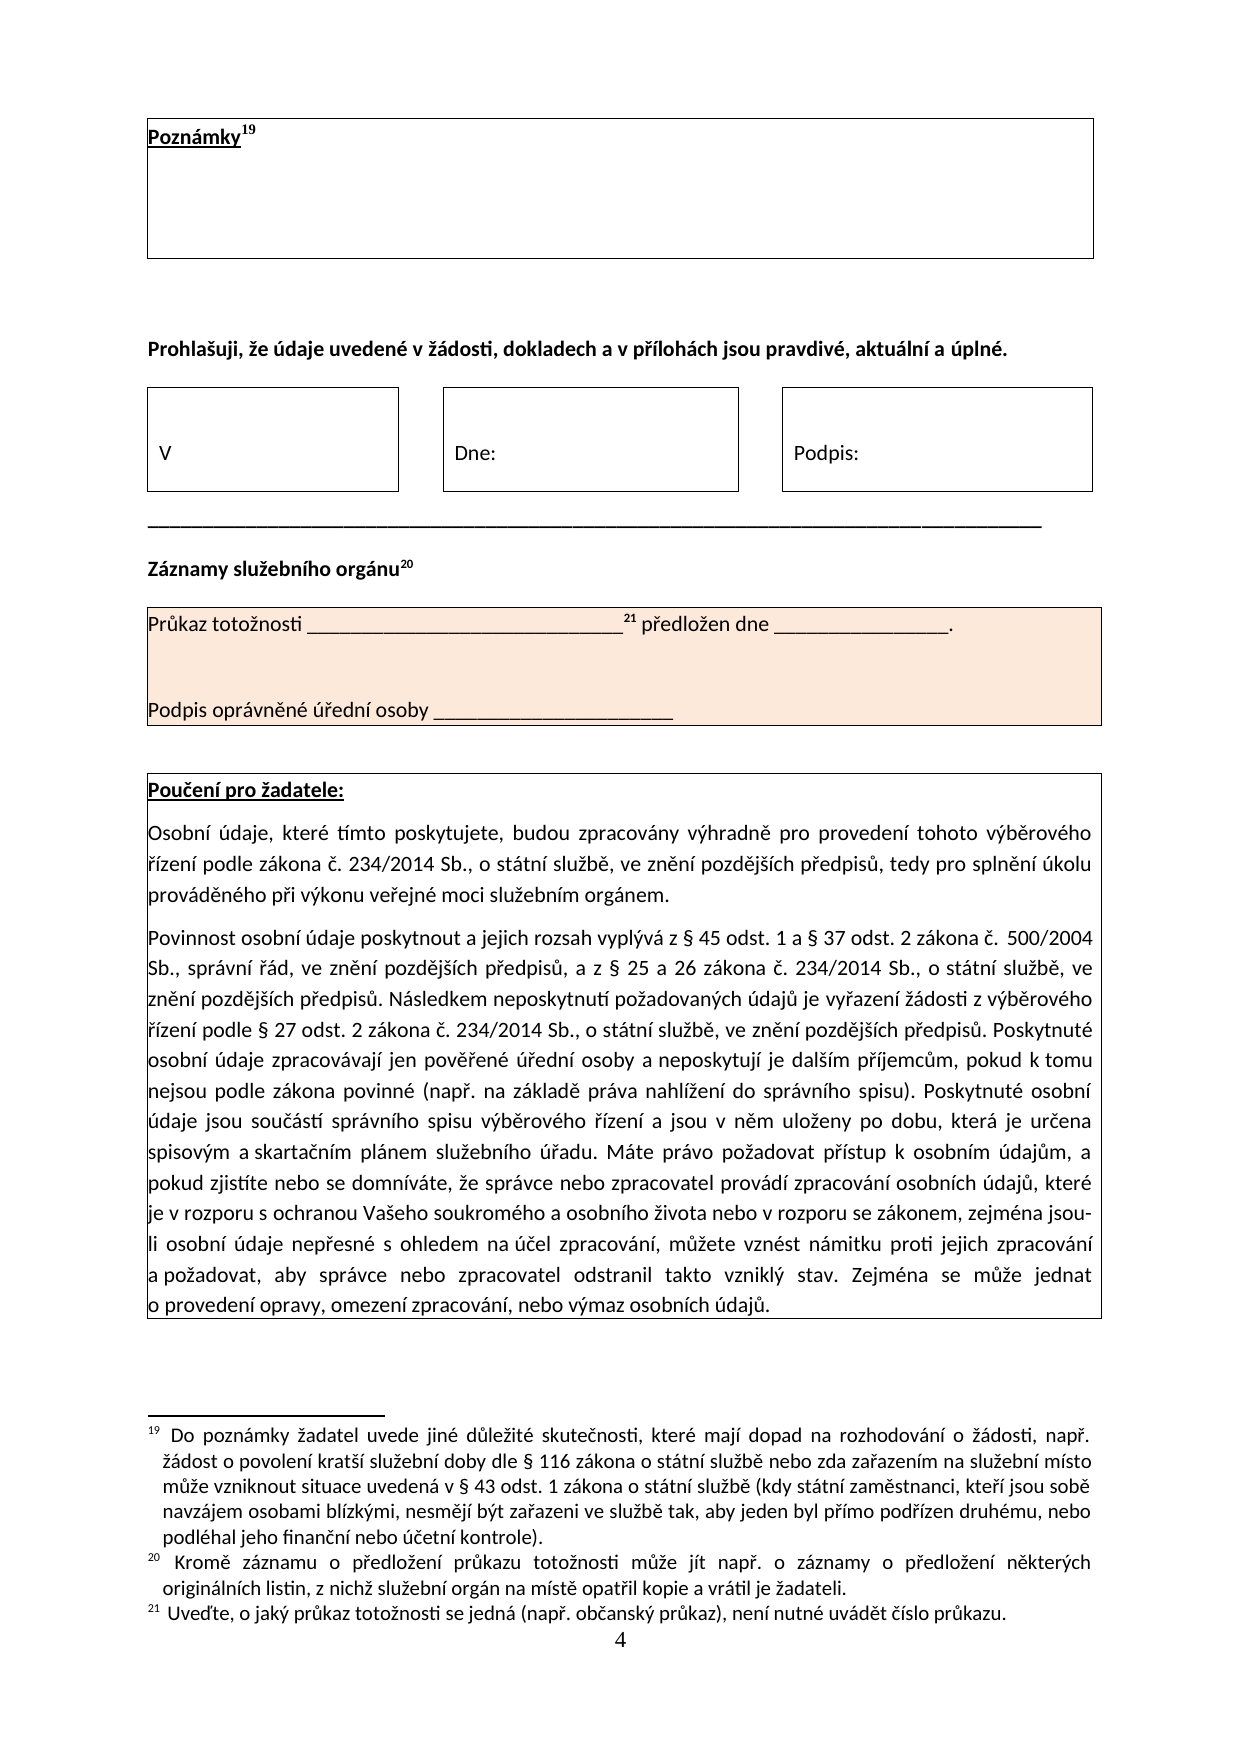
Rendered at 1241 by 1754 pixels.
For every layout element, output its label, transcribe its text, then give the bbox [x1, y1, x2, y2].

text Podpis oprávněné úřední osoby ______________________ [148, 693, 1101, 725]
text Průkaz totožnosti _____________________________ předložen dne ________________. [148, 608, 1101, 637]
text Prohlašuji, že údaje uvedené v žádosti, dokladech a v přílohách jsou pravdivé, aktuální a úplné. [148, 335, 1093, 362]
table_header V [148, 388, 398, 491]
text Poučení pro žadatele: [148, 774, 1101, 803]
text __________________________________________________________________________________ [148, 504, 1108, 531]
text Záznamy služebního orgánu [148, 556, 1108, 582]
table_header [739, 387, 782, 491]
text Povinnost osobní údaje poskytnout a jejich rozsah vyplývá z § 45 odst. 1 a § 37 odst. 2 zákona č. 500/2004 Sb., správní řád, ve znění pozdějších předpisů, a z § 25 a 26 zákona č. 234/2014 Sb., o státní službě, ve znění pozdějších předpisů. Následkem neposkytnutí požadovaných údajů je vyřazení žádosti z výběrového řízení podle § 27 odst. 2 zákona č. 234/2014 Sb., o státní službě, ve znění pozdějších předpisů. Poskytnuté osobní údaje zpracovávají jen pověřené úřední osoby a neposkytují je dalším příjemcům, pokud k tomu nejsou podle zákona povinné (např. na základě práva nahlížení do správního spisu). Poskytnuté osobní údaje jsou součástí správního spisu výběrového řízení a jsou v něm uloženy po dobu, která je určena spisovým a skartačním plánem služebního úřadu. Máte právo požadovat přístup k osobním údajům, a pokud zjistíte nebo se domníváte, že správce nebo zpracovatel provádí zpracování osobních údajů, které je v rozporu s ochranou Vašeho soukromého a osobního života nebo v rozporu se zákonem, zejména jsou-li osobní údaje nepřesné s ohledem na účel zpracování, můžete vznést námitku proti jejich zpracování a požadovat, aby správce nebo zpracovatel odstranil takto vzniklý stav. Zejména se může jednat o provedení opravy, omezení zpracování, nebo výmaz osobních údajů. [148, 921, 1101, 1318]
table_header [399, 387, 443, 491]
text Poznámky [148, 119, 1093, 150]
text Osobní údaje, které tímto poskytujete, budou zpracovány výhradně pro provedení tohoto výběrového řízení podle zákona č. 234/2014 Sb., o státní službě, ve znění pozdějších předpisů, tedy pro splnění úkolu prováděného při výkonu veřejné moci služebním orgánem. [148, 816, 1101, 907]
table_header Podpis: [783, 388, 1092, 491]
table_header Dne: [444, 388, 738, 491]
